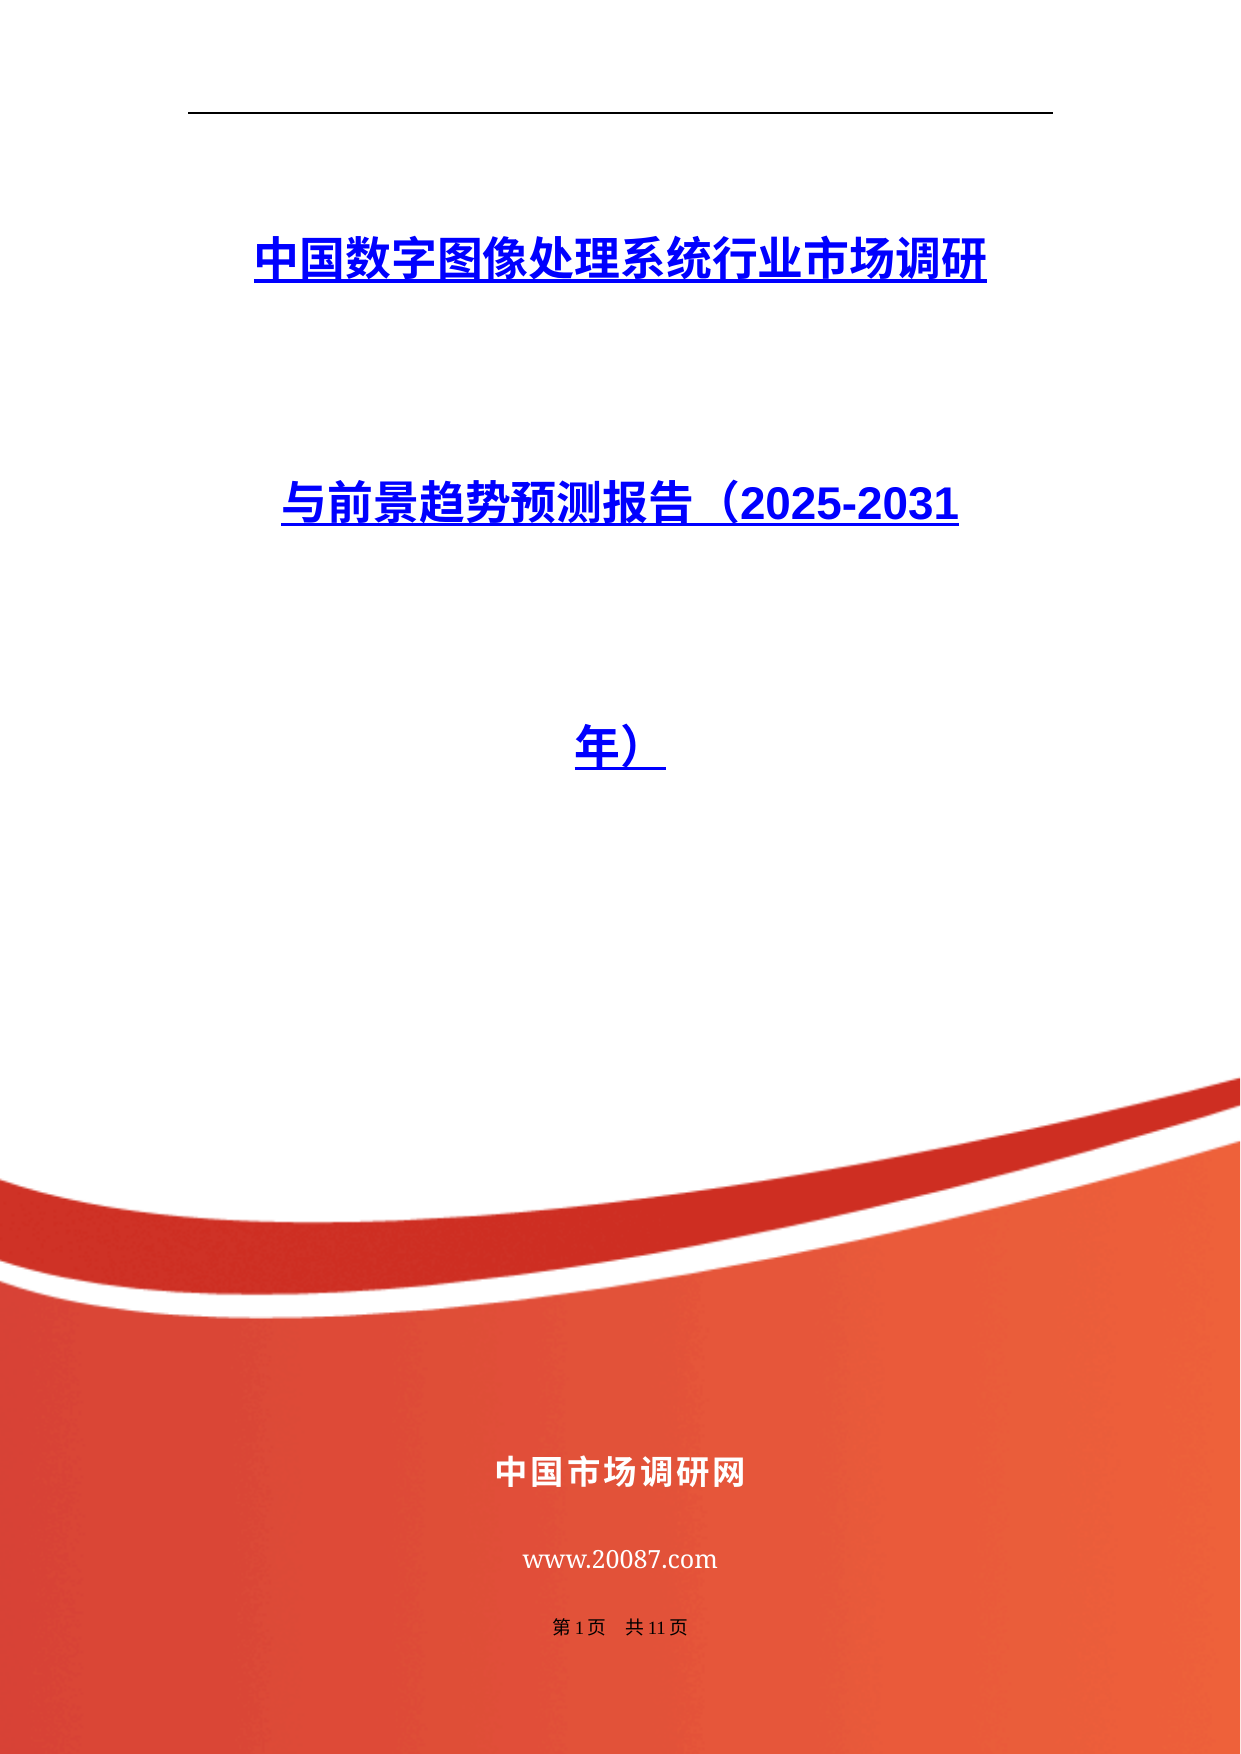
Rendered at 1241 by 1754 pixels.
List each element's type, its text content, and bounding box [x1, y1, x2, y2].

table_header 中国数字图像处理系统行业市场调研与前景趋势预测报告（2025-2031年） [188, 207, 1053, 871]
text www.20087.com [187, 1526, 1053, 1591]
picture [0, 1006, 1241, 1754]
subtitle 中国市场调研网 [187, 1437, 1053, 1502]
